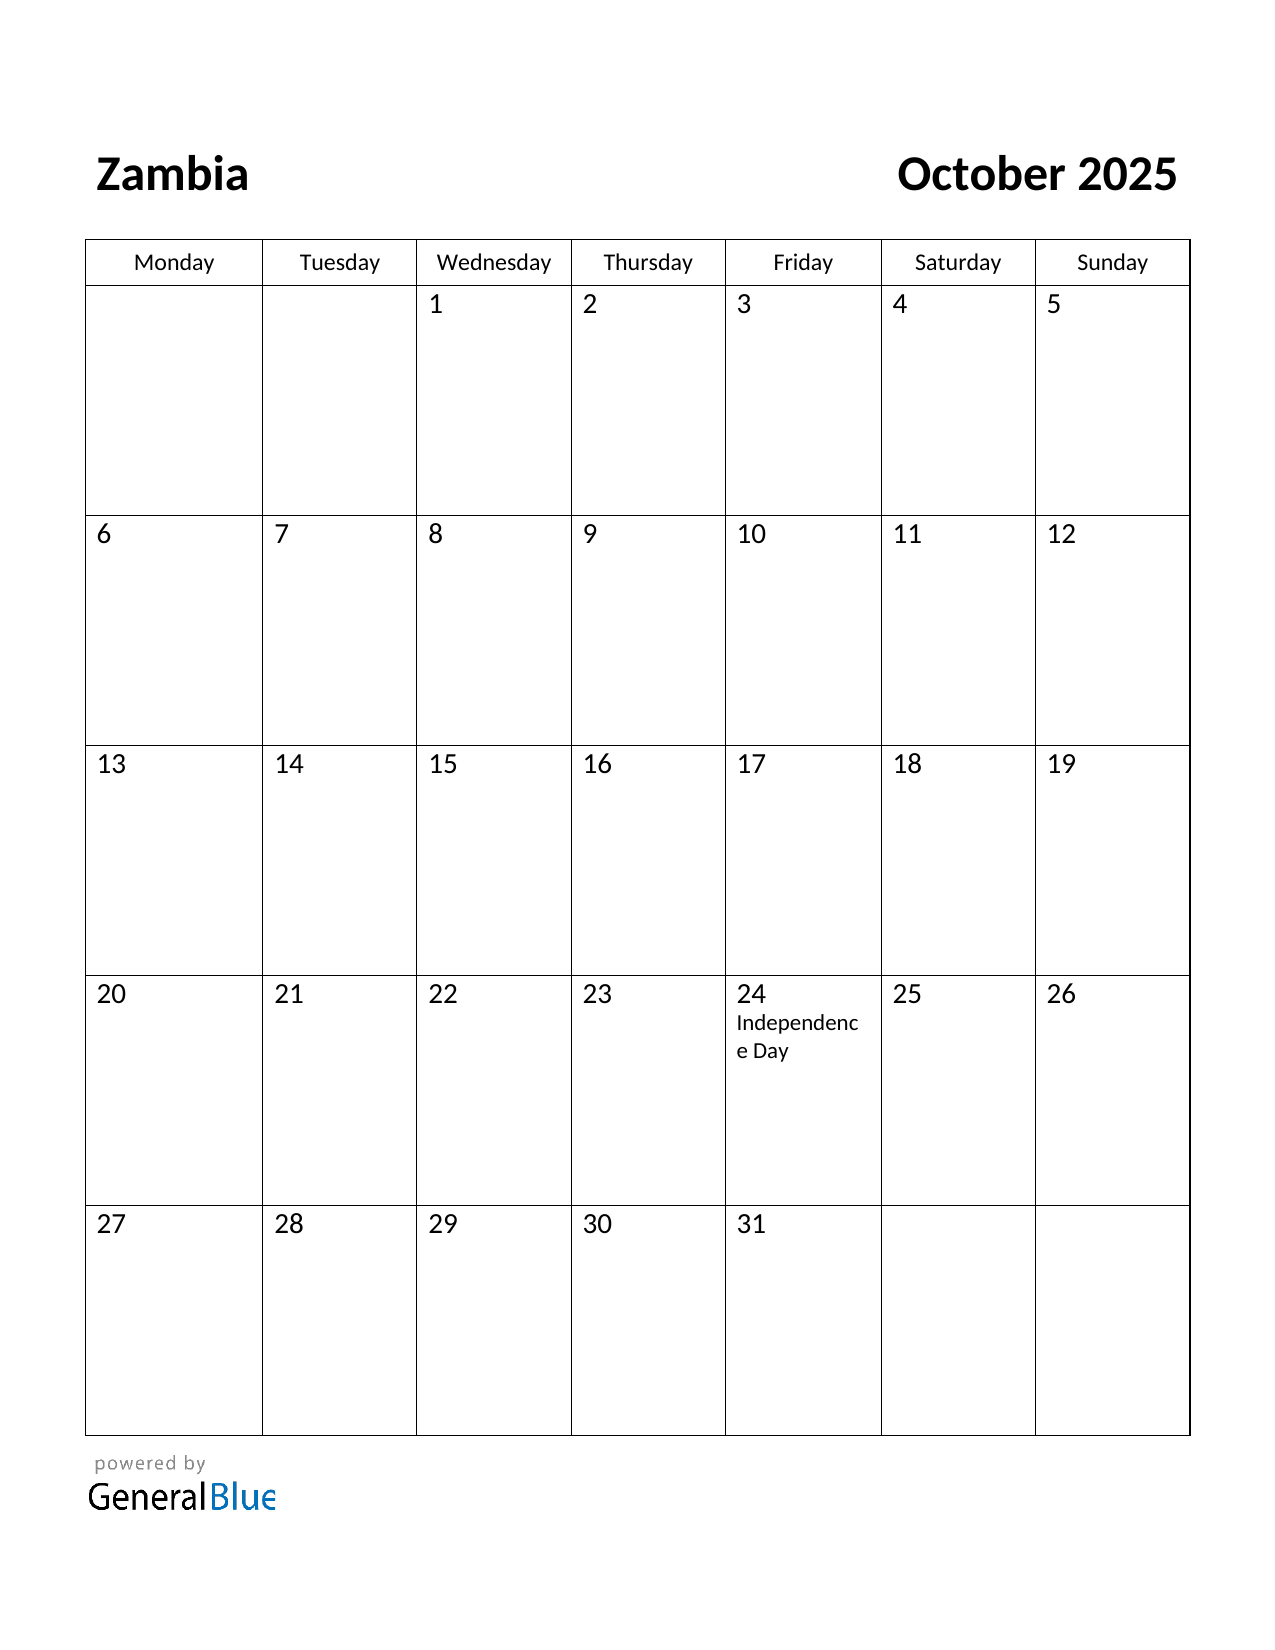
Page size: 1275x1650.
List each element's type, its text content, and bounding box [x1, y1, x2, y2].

table_cell [1036, 318, 1189, 514]
table_cell [572, 548, 725, 744]
table_cell Sunday [1036, 240, 1189, 284]
table_cell [1036, 1238, 1189, 1434]
table_cell Wednesday [417, 240, 571, 284]
table_cell [572, 778, 725, 974]
table_cell 14 [263, 746, 416, 778]
table_cell 24 [726, 976, 881, 1008]
table_cell 31 [726, 1206, 881, 1238]
table_cell [86, 286, 262, 318]
table_cell [86, 548, 262, 744]
picture [87, 1452, 275, 1515]
table_cell [572, 318, 725, 514]
table_cell 25 [882, 976, 1035, 1008]
table_cell 15 [417, 746, 571, 778]
table_cell 21 [263, 976, 416, 1008]
table_cell [572, 1008, 725, 1204]
table_cell Monday [86, 240, 262, 284]
table_cell [86, 778, 262, 974]
table_cell [263, 1008, 416, 1204]
table_cell [263, 548, 416, 744]
table_header October 2025 [571, 105, 1190, 239]
table_cell [882, 1238, 1035, 1434]
table_cell 13 [86, 746, 262, 778]
table_cell [417, 1238, 571, 1434]
table_cell [1036, 548, 1189, 744]
table_cell [726, 548, 881, 744]
table_cell 4 [882, 286, 1035, 318]
table_cell [263, 778, 416, 974]
table_cell 22 [417, 976, 571, 1008]
table_cell [86, 1008, 262, 1204]
table_cell [1036, 1206, 1189, 1238]
table_cell [882, 548, 1035, 744]
table_cell 3 [726, 286, 881, 318]
table_cell [572, 1238, 725, 1434]
table_cell [263, 1238, 416, 1434]
table_cell Saturday [882, 240, 1035, 284]
table_cell 7 [263, 516, 416, 548]
table_cell [726, 318, 881, 514]
table_cell Independence Day [726, 1008, 881, 1204]
table_cell [86, 318, 262, 514]
table_cell Tuesday [263, 240, 416, 284]
table_cell 20 [86, 976, 262, 1008]
table_cell 11 [882, 516, 1035, 548]
table_cell [86, 1238, 262, 1434]
table_cell 26 [1036, 976, 1189, 1008]
table_cell Friday [726, 240, 881, 284]
table_cell [417, 548, 571, 744]
table_cell [263, 318, 416, 514]
table_cell [882, 778, 1035, 974]
table_cell [882, 1206, 1035, 1238]
table_cell 5 [1036, 286, 1189, 318]
table_cell 8 [417, 516, 571, 548]
table_cell [417, 1008, 571, 1204]
table_cell [1036, 778, 1189, 974]
table_cell Thursday [572, 240, 725, 284]
table_cell 17 [726, 746, 881, 778]
table_cell 19 [1036, 746, 1189, 778]
table_cell [726, 1238, 881, 1434]
table_cell [726, 778, 881, 974]
table_cell [1036, 1008, 1189, 1204]
table_cell 2 [572, 286, 725, 318]
table_cell 29 [417, 1206, 571, 1238]
table_header Zambia [85, 105, 571, 239]
table_cell 1 [417, 286, 571, 318]
table_cell 16 [572, 746, 725, 778]
table_cell [882, 1008, 1035, 1204]
table_cell [417, 318, 571, 514]
table_cell [882, 318, 1035, 514]
table_cell 30 [572, 1206, 725, 1238]
table_cell 12 [1036, 516, 1189, 548]
table_cell [85, 1436, 1190, 1534]
table_cell 28 [263, 1206, 416, 1238]
table_cell 27 [86, 1206, 262, 1238]
table_cell 6 [86, 516, 262, 548]
table_cell 10 [726, 516, 881, 548]
table_cell [417, 778, 571, 974]
table_cell 18 [882, 746, 1035, 778]
table_cell [263, 286, 416, 318]
table_cell 23 [572, 976, 725, 1008]
table_cell 9 [572, 516, 725, 548]
